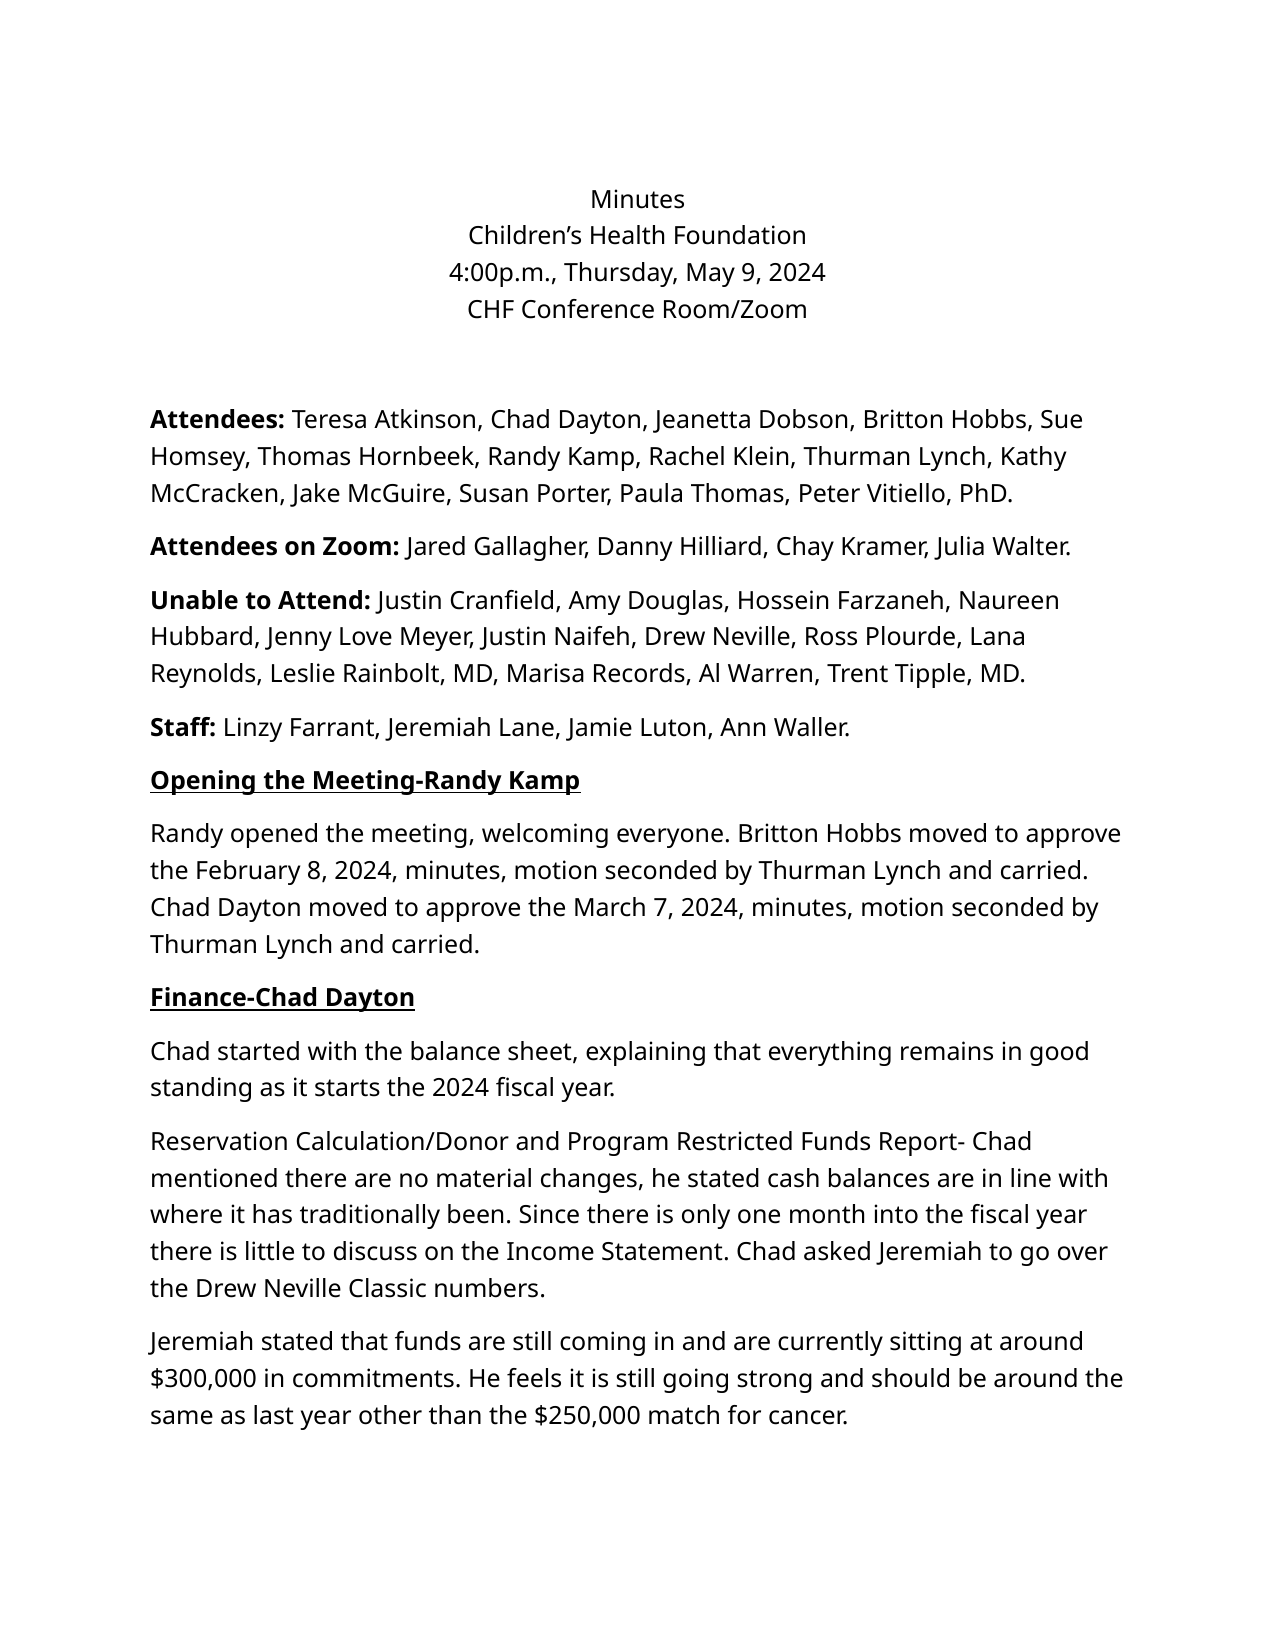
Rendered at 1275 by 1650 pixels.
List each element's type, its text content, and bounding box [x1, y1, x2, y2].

text CHF Conference Room/Zoom [150, 292, 1125, 326]
text Randy opened the meeting, welcoming everyone. Britton Hobbs moved to approve the February 8, 2024, minutes, motion seconded by Thurman Lynch and carried. Chad Dayton moved to approve the March 7, 2024, minutes, motion seconded by Thurman Lynch and carried. [150, 816, 1125, 961]
text 4:00p.m., Thursday, May 9, 2024 [150, 255, 1125, 289]
text Minutes [150, 181, 1125, 215]
text Children’s Health Foundation [150, 218, 1125, 252]
text Staff: Linzy Farrant, Jeremiah Lane, Jamie Luton, Ann Waller. [150, 709, 1125, 743]
text Finance-Chad Dayton [150, 980, 1125, 1014]
text Opening the Meeting-Randy Kamp [150, 763, 1125, 797]
text Attendees: Teresa Atkinson, Chad Dayton, Jeanetta Dobson, Britton Hobbs, Sue Homsey, Thomas Hornbeek, Randy Kamp, Rachel Klein, Thurman Lynch, Kathy McCracken, Jake McGuire, Susan Porter, Paula Thomas, Peter Vitiello, PhD. [150, 402, 1125, 509]
text Jeremiah stated that funds are still coming in and are currently sitting at around $300,000 in commitments. He feels it is still going strong and should be around the same as last year other than the $250,000 match for cancer. [150, 1324, 1125, 1432]
text Attendees on Zoom: Jared Gallagher, Danny Hilliard, Chay Kramer, Julia Walter. [150, 529, 1125, 563]
text Unable to Attend: Justin Cranfield, Amy Douglas, Hossein Farzaneh, Naureen Hubbard, Jenny Love Meyer, Justin Naifeh, Drew Neville, Ross Plourde, Lana Reynolds, Leslie Rainbolt, MD, Marisa Records, Al Warren, Trent Tipple, MD. [150, 582, 1125, 690]
text Chad started with the balance sheet, explaining that everything remains in good standing as it starts the 2024 fiscal year. [150, 1033, 1125, 1104]
text Reservation Calculation/Donor and Program Restricted Funds Report- Chad mentioned there are no material changes, he stated cash balances are in line with where it has traditionally been. Since there is only one month into the fiscal year there is little to discuss on the Income Statement. Chad asked Jeremiah to go over the Drew Neville Classic numbers. [150, 1123, 1125, 1305]
